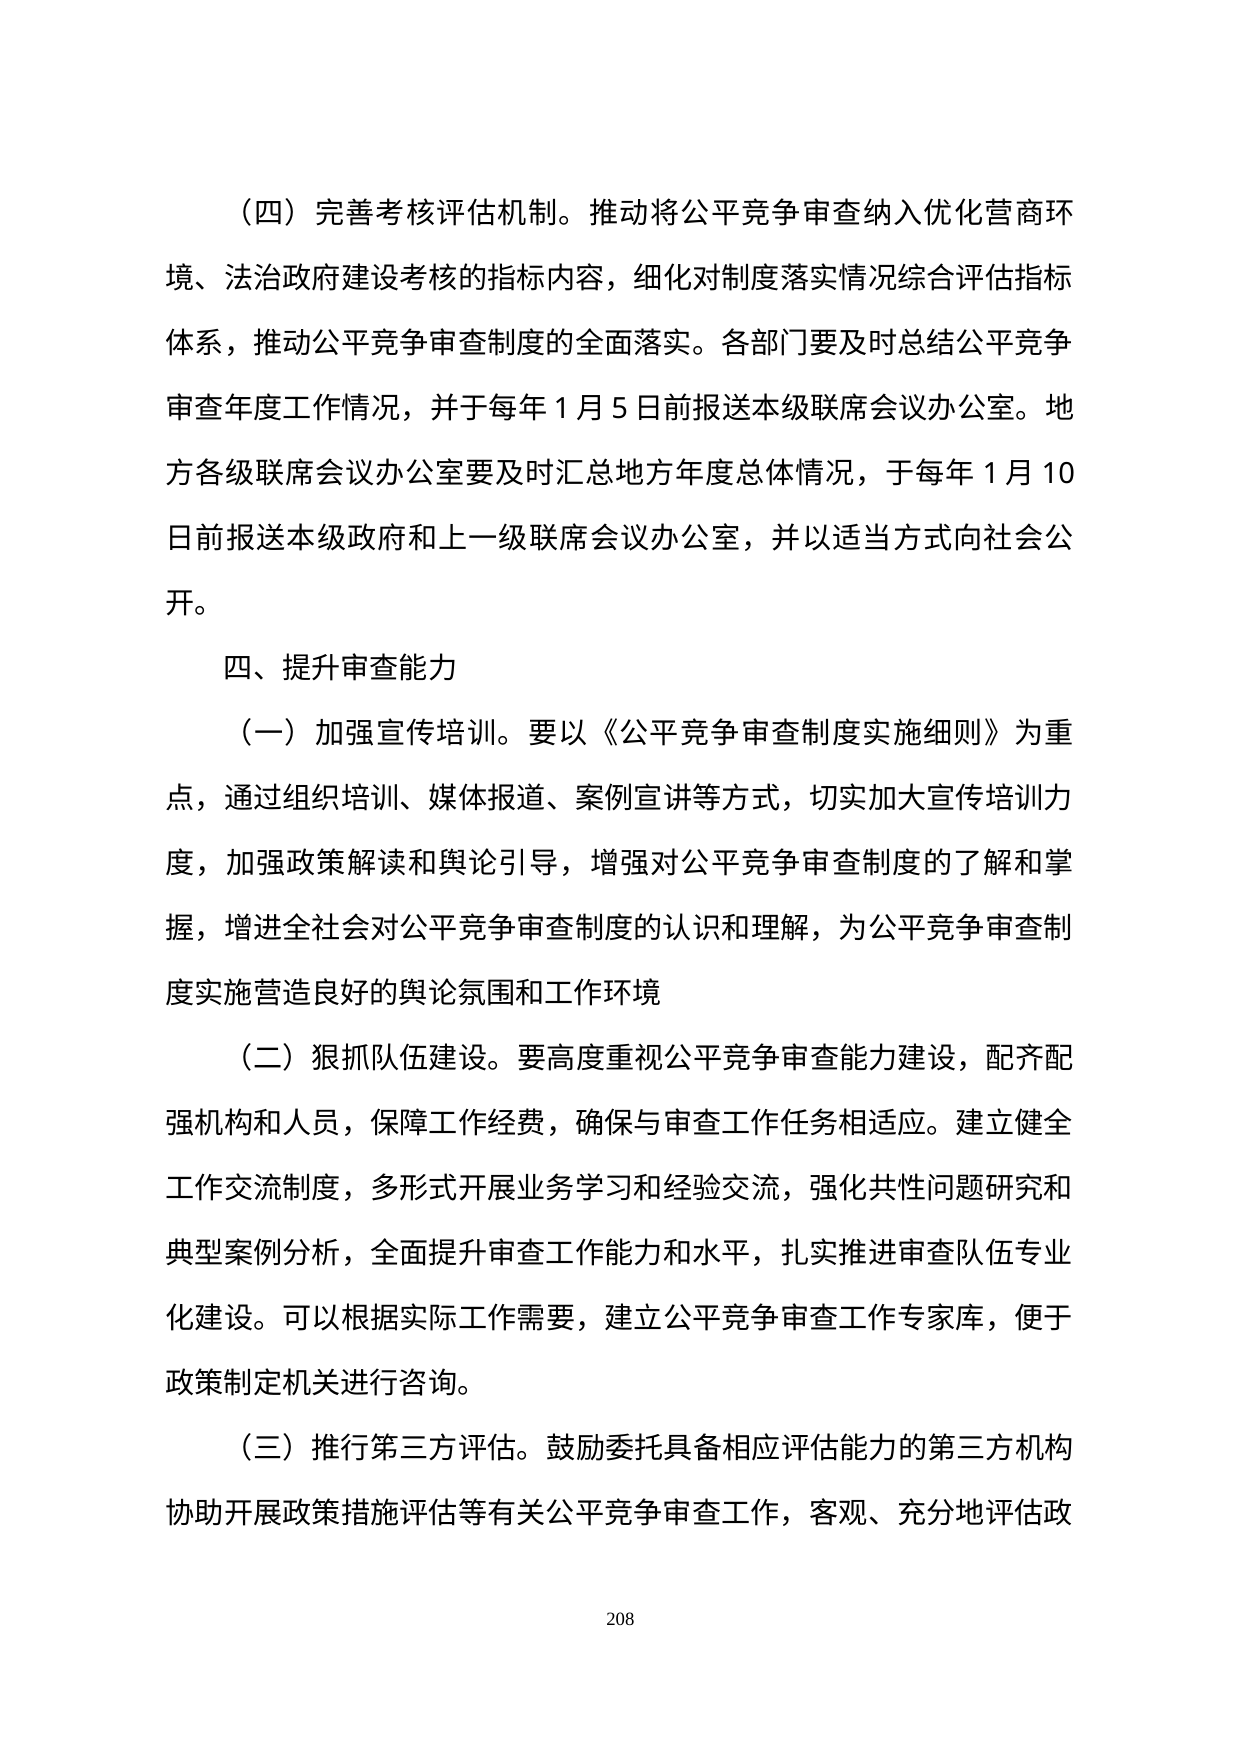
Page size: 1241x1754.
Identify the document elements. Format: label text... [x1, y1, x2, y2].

text （二）狠抓队伍建设。要高度重视公平竞争审查能力建设，配齐配强机构和人员，保障工作经费，确保与审查工作任务相适应。建立健全工作交流制度，多形式开展业务学习和经验交流，强化共性问题研究和典型案例分析，全面提升审查工作能力和水平，扎实推进审查队伍专业化建设。可以根据实际工作需要，建立公平竞争审查工作专家库，便于政策制定机关进行咨询。 [165, 1023, 1075, 1413]
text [165, 1413, 1075, 1543]
text （四）完善考核评估机制。推动将公平竞争审查纳入优化营商环境、法治政府建设考核的指标内容，细化对制度落实情况综合评估指标体系，推动公平竞争审查制度的全面落实。各部门要及时总结公平竞争审查年度工作情况，并于每年1月5日前报送本级联席会议办公室。地方各级联席会议办公室要及时汇总地方年度总体情况，于每年1月10日前报送本级政府和上一级联席会议办公室，并以适当方式向社会公开。 [165, 178, 1075, 633]
text 四、提升审查能力 [165, 633, 1075, 698]
text （一）加强宣传培训。要以《公平竞争审查制度实施细则》为重点，通过组织培训、媒体报道、案例宣讲等方式，切实加大宣传培训力度，加强政策解读和舆论引导，增强对公平竞争审查制度的了解和掌握，增进全社会对公平竞争审查制度的认识和理解，为公平竞争审查制度实施营造良好的舆论氛围和工作环境 [165, 698, 1075, 1023]
